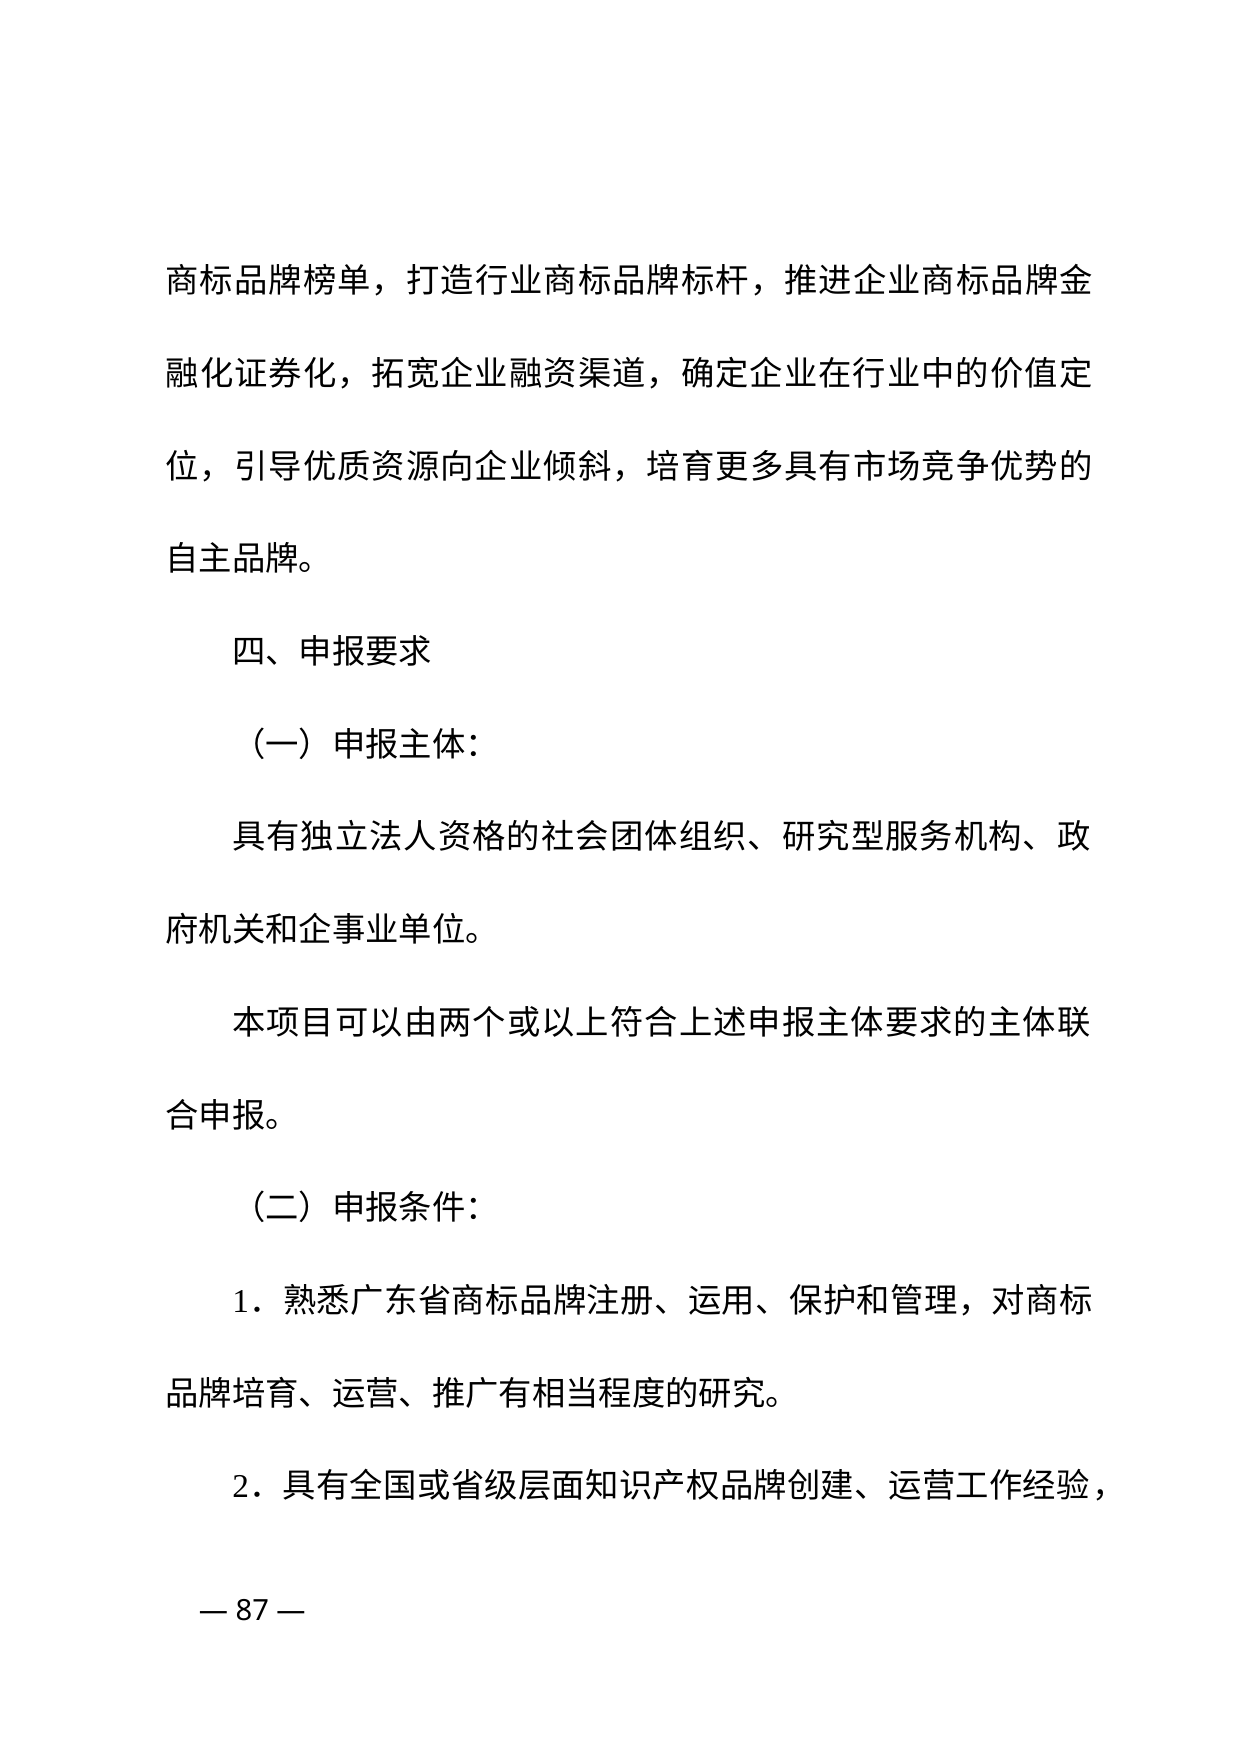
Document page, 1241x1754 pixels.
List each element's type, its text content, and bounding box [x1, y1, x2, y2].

text 四、申报要求 [165, 603, 1093, 695]
text 本项目可以由两个或以上符合上述申报主体要求的主体联合申报。 [165, 973, 1093, 1159]
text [165, 232, 1093, 603]
text （二）申报条件： [165, 1159, 1093, 1252]
text 1．熟悉广东省商标品牌注册、运用、保护和管理，对商标品牌培育、运营、推广有相当程度的研究。 [165, 1252, 1093, 1437]
text 具有独立法人资格的社会团体组织、研究型服务机构、政府机关和企事业单位。 [165, 788, 1093, 973]
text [165, 1437, 1093, 1530]
text （一）申报主体： [165, 695, 1093, 788]
